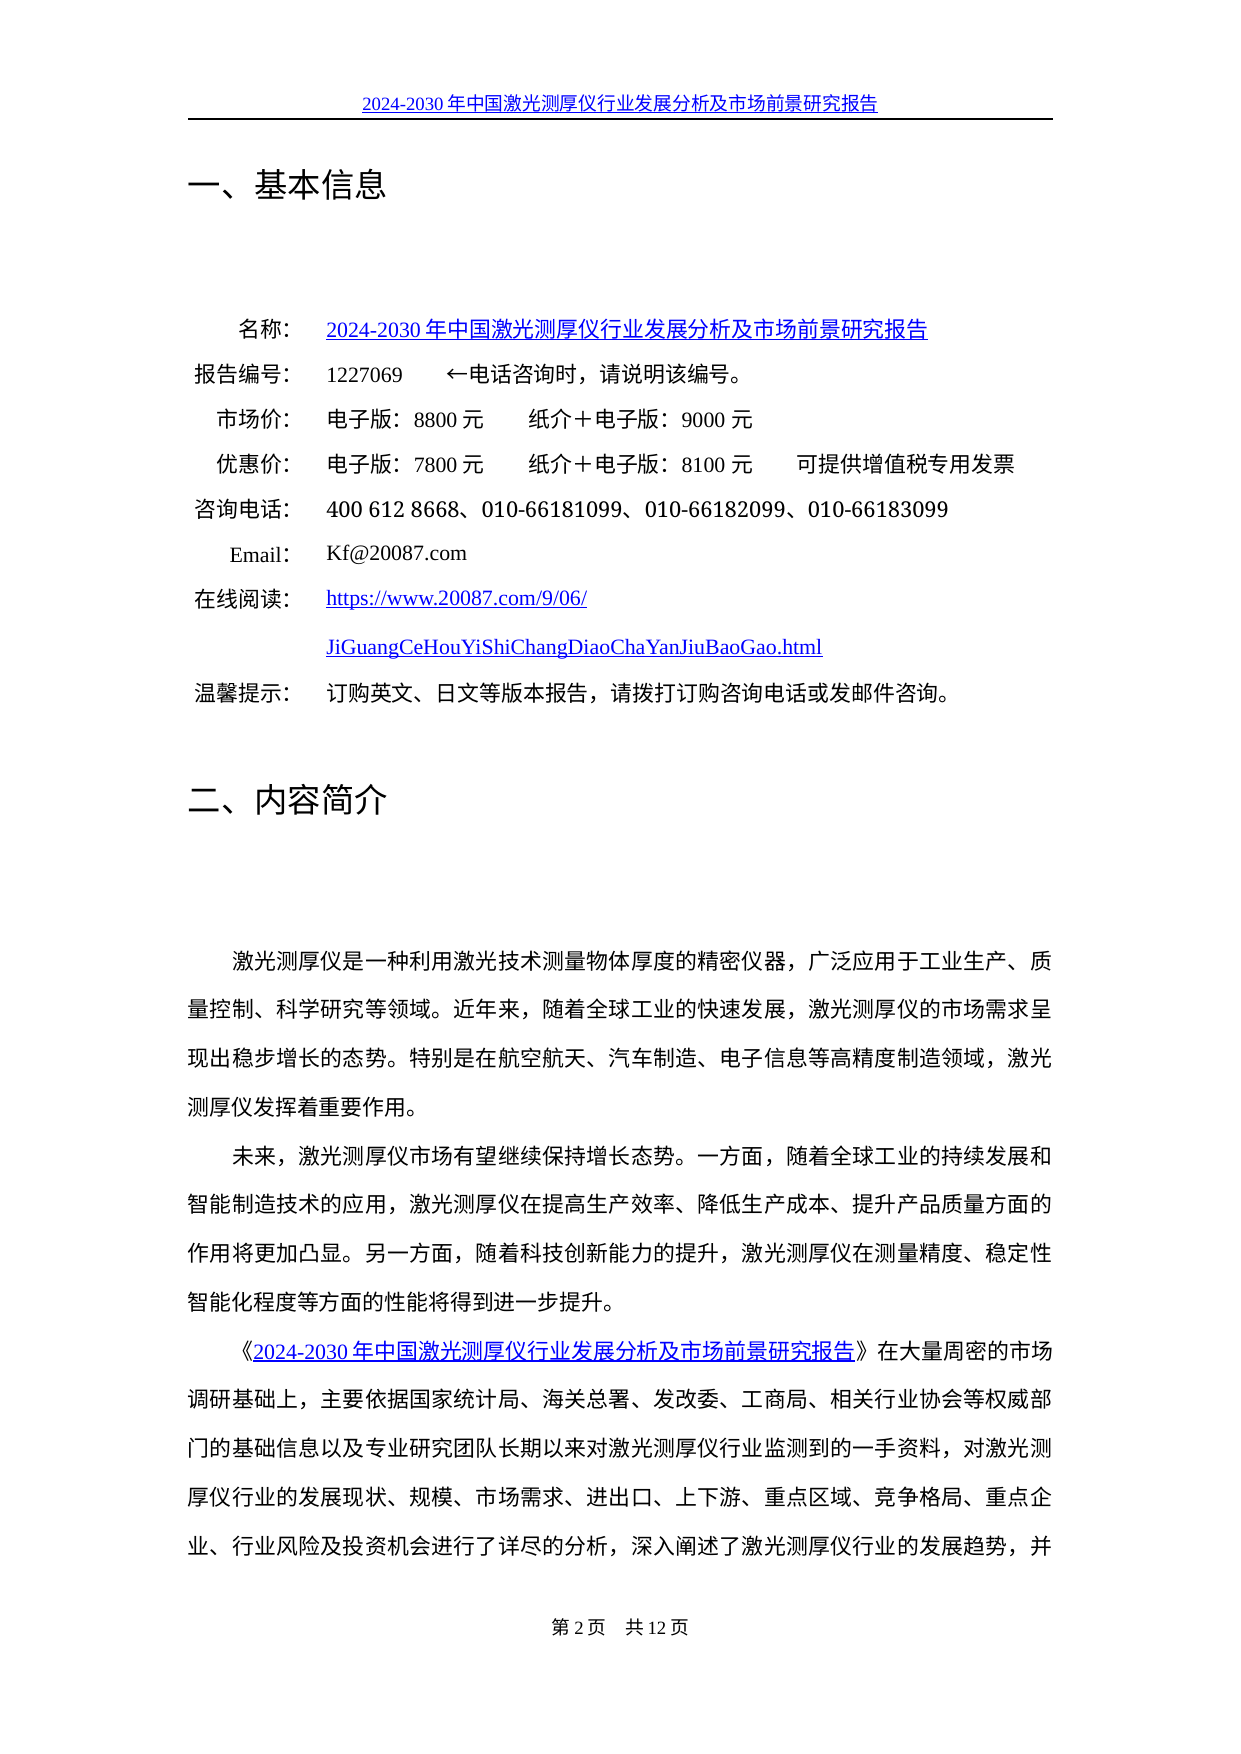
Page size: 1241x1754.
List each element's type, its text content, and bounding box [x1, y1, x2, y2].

table_cell [315, 582, 1073, 675]
table_header 2024-2030年中国激光测厚仪行业发展分析及市场前景研究报告 [315, 312, 1073, 357]
table_cell 温馨提示： [167, 675, 315, 720]
table_cell 报告编号： [167, 357, 315, 402]
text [187, 943, 1053, 1561]
table_cell 市场价： [167, 402, 315, 447]
table_cell 在线阅读： [167, 582, 315, 675]
title 一、基本信息 [187, 150, 1053, 215]
title 二、内容简介 [187, 766, 1053, 831]
table_cell 电子版：8800 元 纸介＋电子版：9000 元 [315, 402, 1073, 447]
table_cell 咨询电话： [167, 492, 315, 537]
table_cell Email： [167, 537, 315, 582]
table_cell 电子版：7800 元 纸介＋电子版：8100 元 可提供增值税专用发票 [315, 447, 1073, 492]
table_header 名称： [167, 312, 315, 357]
table_cell 1227069 ←电话咨询时，请说明该编号。 [315, 357, 1073, 402]
table_cell 400 612 8668、010-66181099、010-66182099、010-66183099 [315, 492, 1073, 537]
table_cell Kf@20087.com [315, 537, 1073, 582]
table_cell 优惠价： [167, 447, 315, 492]
table_cell 订购英文、日文等版本报告，请拨打订购咨询电话或发邮件咨询。 [315, 675, 1073, 720]
